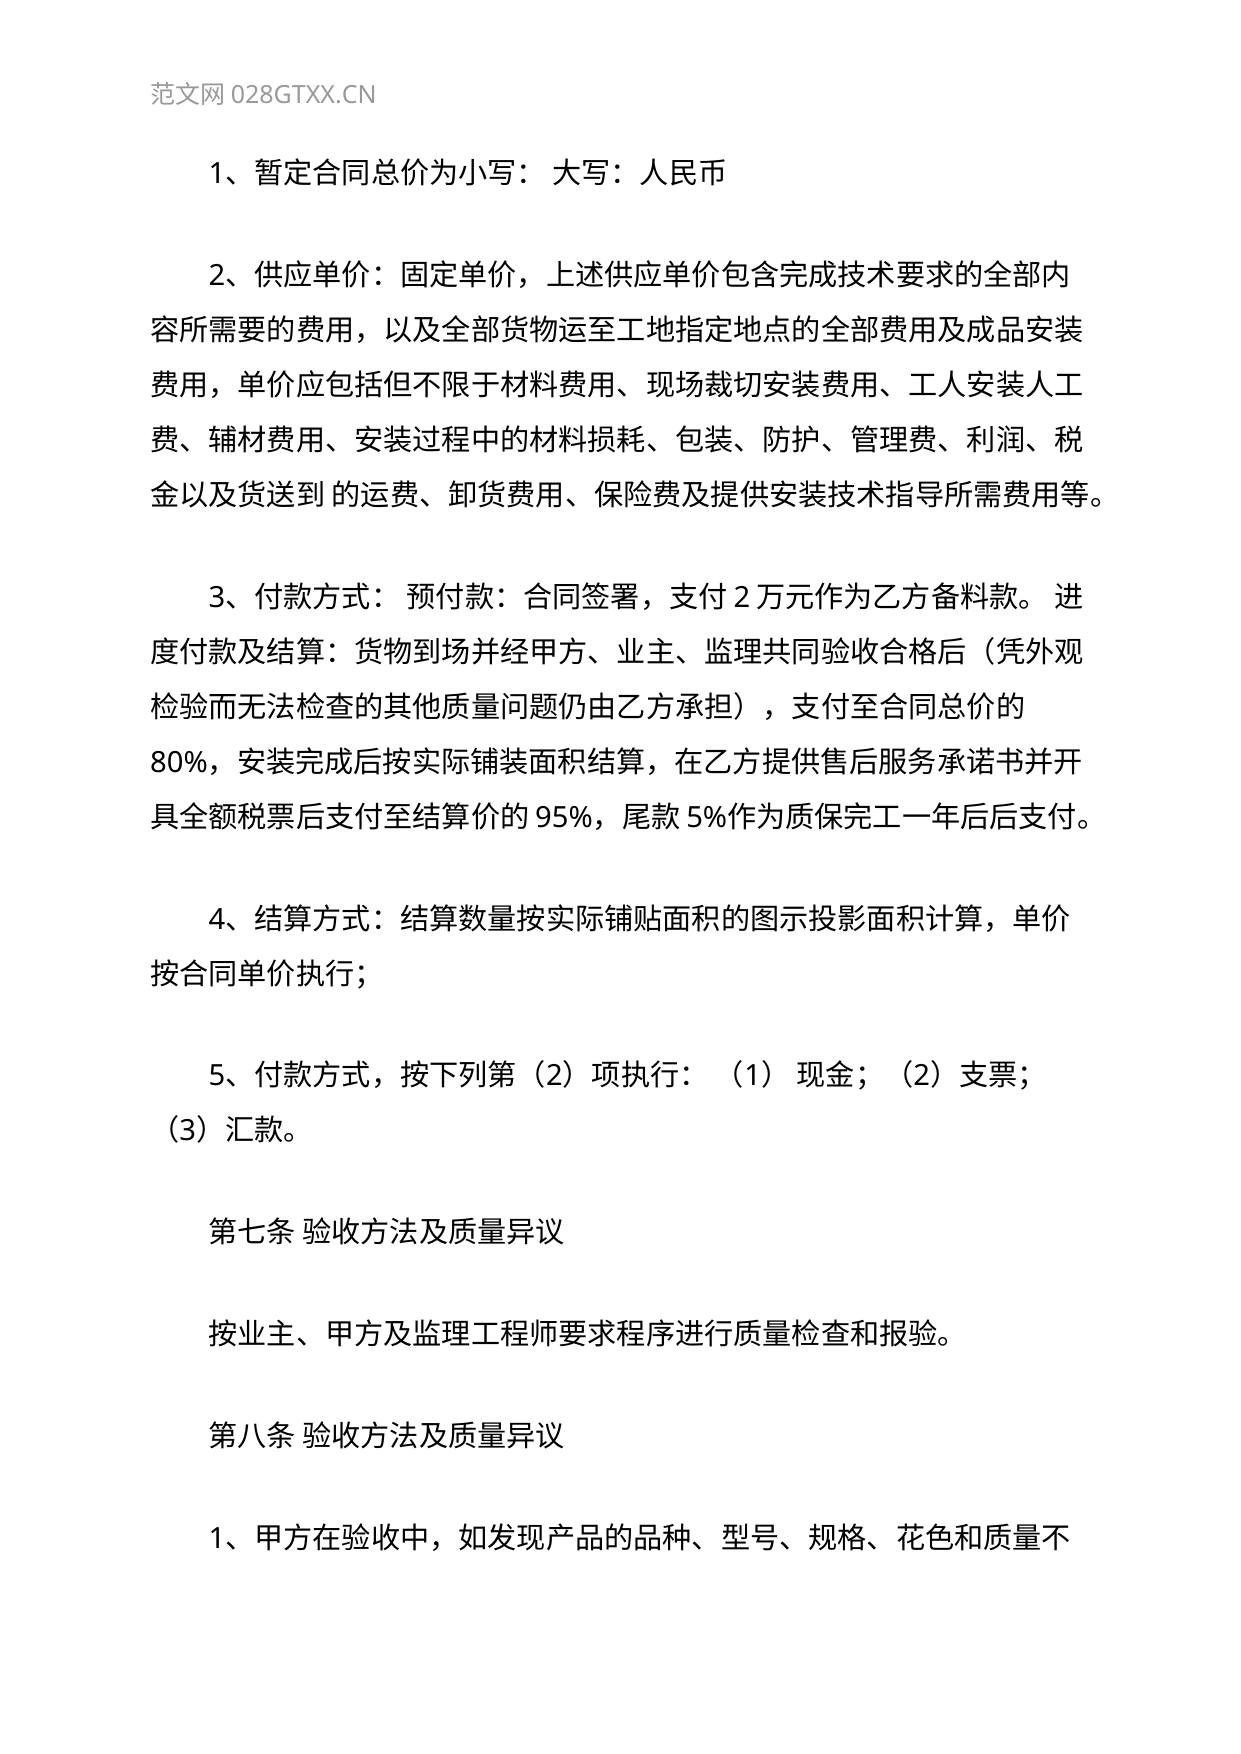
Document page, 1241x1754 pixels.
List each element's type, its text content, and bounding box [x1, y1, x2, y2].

text 按业主、甲方及监理工程师要求程序进行质量检查和报验。 [150, 1311, 1090, 1353]
text 4、结算方式：结算数量按实际铺贴面积的图示投影面积计算，单价按合同单价执行； [150, 895, 1090, 992]
text 第八条 验收方法及质量异议 [150, 1412, 1090, 1455]
text 1、暂定合同总价为小写： 大写：人民币 [150, 150, 1090, 192]
text 2、供应单价：固定单价，上述供应单价包含完成技术要求的全部内容所需要的费用，以及全部货物运至工地指定地点的全部费用及成品安装费用，单价应包括但不限于材料费用、现场裁切安装费用、工人安装人工费、辅材费用、安装过程中的材料损耗、包装、防护、管理费、利润、税金以及货送到 的运费、卸货费用、保险费及提供安装技术指导所需费用等。 [150, 252, 1090, 514]
text 第七条 验收方法及质量异议 [150, 1209, 1090, 1251]
text 5、付款方式，按下列第（2）项执行： （1） 现金；（2）支票；（3）汇款。 [150, 1052, 1090, 1149]
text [150, 1514, 1090, 1557]
text 3、付款方式： 预付款：合同签署，支付2万元作为乙方备料款。 进度付款及结算：货物到场并经甲方、业主、监理共同验收合格后（凭外观检验而无法检查的其他质量问题仍由乙方承担），支付至合同总价的80%，安装完成后按实际铺装面积结算，在乙方提供售后服务承诺书并开具全额税票后支付至结算价的95%，尾款5%作为质保完工一年后后支付。 [150, 573, 1090, 836]
